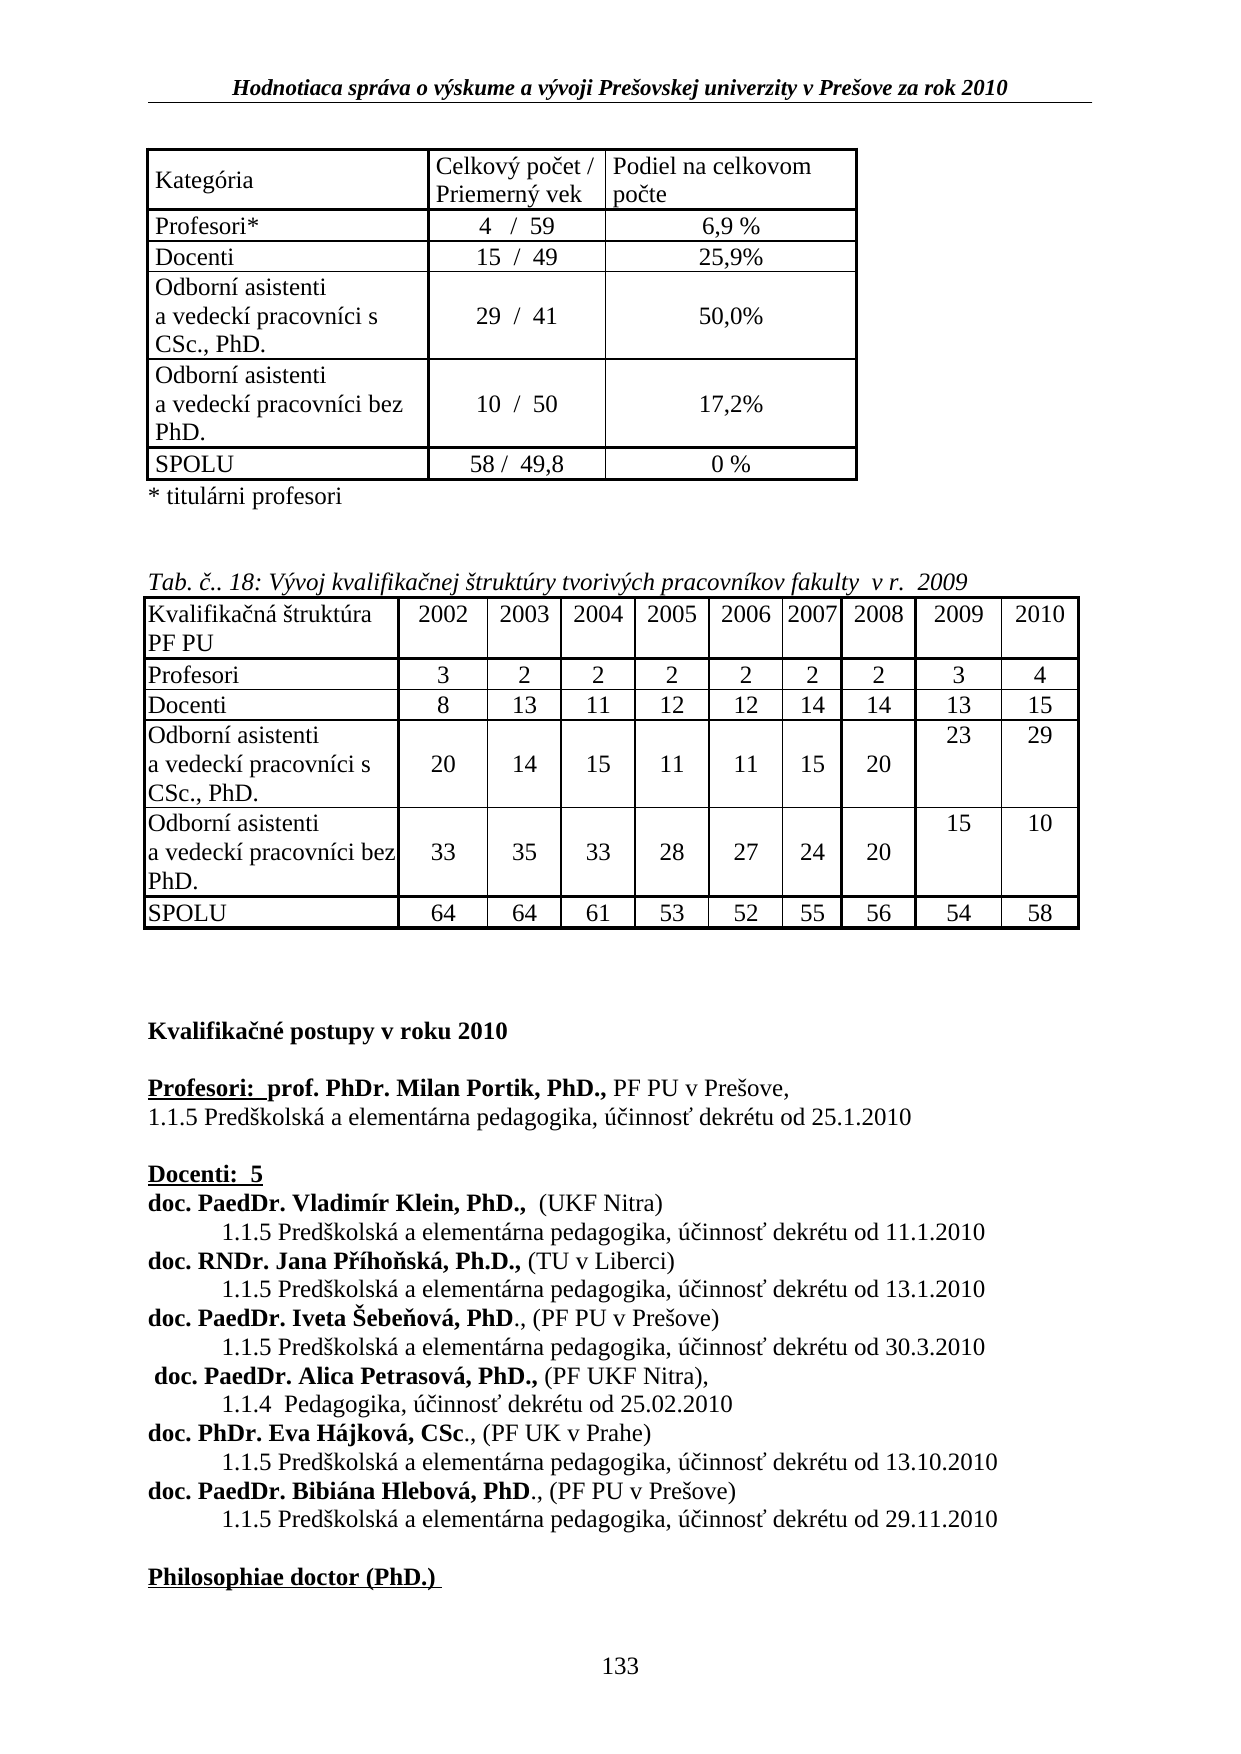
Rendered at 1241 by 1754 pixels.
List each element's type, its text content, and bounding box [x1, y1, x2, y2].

text 1.1.5 Predškolská a elementárna pedagogika, účinnosť dekrétu od 13.1.2010 [148, 1274, 1092, 1303]
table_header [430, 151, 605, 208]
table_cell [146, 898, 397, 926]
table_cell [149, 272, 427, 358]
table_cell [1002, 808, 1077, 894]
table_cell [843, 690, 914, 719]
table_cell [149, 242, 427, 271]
text doc. PaedDr. Iveta Šebeňová, PhD., (PF PU v Prešove) [148, 1303, 1092, 1332]
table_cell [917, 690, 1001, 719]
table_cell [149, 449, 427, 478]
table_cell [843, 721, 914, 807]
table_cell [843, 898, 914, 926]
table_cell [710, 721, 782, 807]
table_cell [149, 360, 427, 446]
text 1.1.5 Predškolská a elementárna pedagogika, účinnosť dekrétu od 30.3.2010 [148, 1332, 1092, 1361]
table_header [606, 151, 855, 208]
text doc. PhDr. Eva Hájková, CSc., (PF UK v Prahe) [148, 1418, 1092, 1447]
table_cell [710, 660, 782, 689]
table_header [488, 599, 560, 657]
text 1.1.5 Predškolská a elementárna pedagogika, účinnosť dekrétu od 13.10.2010 [148, 1447, 1092, 1476]
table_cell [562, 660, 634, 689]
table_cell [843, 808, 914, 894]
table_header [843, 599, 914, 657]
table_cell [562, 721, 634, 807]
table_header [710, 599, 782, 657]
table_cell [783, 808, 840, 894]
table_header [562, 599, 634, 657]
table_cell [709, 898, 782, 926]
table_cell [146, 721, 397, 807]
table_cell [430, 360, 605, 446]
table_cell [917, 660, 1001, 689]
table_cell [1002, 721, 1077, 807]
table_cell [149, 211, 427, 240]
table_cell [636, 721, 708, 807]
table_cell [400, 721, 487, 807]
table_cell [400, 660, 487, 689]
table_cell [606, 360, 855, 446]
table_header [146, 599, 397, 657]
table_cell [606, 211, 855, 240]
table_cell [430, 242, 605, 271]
text Docenti: 5 [148, 1159, 1092, 1188]
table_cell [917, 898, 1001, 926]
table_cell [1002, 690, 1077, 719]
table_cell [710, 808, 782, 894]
text * titulárni profesori [148, 481, 1092, 510]
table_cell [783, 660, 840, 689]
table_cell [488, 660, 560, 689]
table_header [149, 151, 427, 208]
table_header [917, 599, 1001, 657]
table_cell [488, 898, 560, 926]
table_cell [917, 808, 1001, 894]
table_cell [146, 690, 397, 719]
text doc. PaedDr. Vladimír Klein, PhD., (UKF Nitra) [148, 1188, 1092, 1217]
text 1.1.5 Predškolská a elementárna pedagogika, účinnosť dekrétu od 25.1.2010 [148, 1102, 1092, 1131]
text Tab. č.. 18: Vývoj kvalifikačnej štruktúry tvorivých pracovníkov fakulty v r. 2009 [148, 567, 1092, 596]
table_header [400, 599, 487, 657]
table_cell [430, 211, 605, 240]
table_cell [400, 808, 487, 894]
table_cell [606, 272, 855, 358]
subtitle Kvalifikačné postupy v roku 2010 [148, 1016, 1092, 1044]
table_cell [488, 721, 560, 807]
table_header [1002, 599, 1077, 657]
text 1.1.4 Pedagogika, účinnosť dekrétu od 25.02.2010 [148, 1389, 1092, 1418]
text Profesori: prof. PhDr. Milan Portik, PhD., PF PU v Prešove, [148, 1073, 1092, 1102]
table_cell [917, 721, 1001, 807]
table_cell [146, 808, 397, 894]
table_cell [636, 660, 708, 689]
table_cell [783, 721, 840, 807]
text 1.1.5 Predškolská a elementárna pedagogika, účinnosť dekrétu od 11.1.2010 [148, 1217, 1092, 1246]
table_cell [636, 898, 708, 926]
text 1.1.5 Predškolská a elementárna pedagogika, účinnosť dekrétu od 29.11.2010 [148, 1504, 1092, 1533]
text doc. RNDr. Jana Příhoňská, Ph.D., (TU v Liberci) [148, 1246, 1092, 1274]
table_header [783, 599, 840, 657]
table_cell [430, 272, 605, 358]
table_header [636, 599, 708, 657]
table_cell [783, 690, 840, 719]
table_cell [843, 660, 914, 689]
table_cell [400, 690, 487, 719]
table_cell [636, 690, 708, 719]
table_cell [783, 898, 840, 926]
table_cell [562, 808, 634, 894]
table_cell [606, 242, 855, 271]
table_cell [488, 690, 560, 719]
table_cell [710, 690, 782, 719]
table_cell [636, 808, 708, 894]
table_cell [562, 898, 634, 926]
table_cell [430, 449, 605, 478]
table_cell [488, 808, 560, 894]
text doc. PaedDr. Bibiána Hlebová, PhD., (PF PU v Prešove) [148, 1476, 1092, 1504]
text Philosophiae doctor (PhD.) [148, 1562, 1092, 1591]
text doc. PaedDr. Alica Petrasová, PhD., (PF UKF Nitra), [148, 1361, 1092, 1389]
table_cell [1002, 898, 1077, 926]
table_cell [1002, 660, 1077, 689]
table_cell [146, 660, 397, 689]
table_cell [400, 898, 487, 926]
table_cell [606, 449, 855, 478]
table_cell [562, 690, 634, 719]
